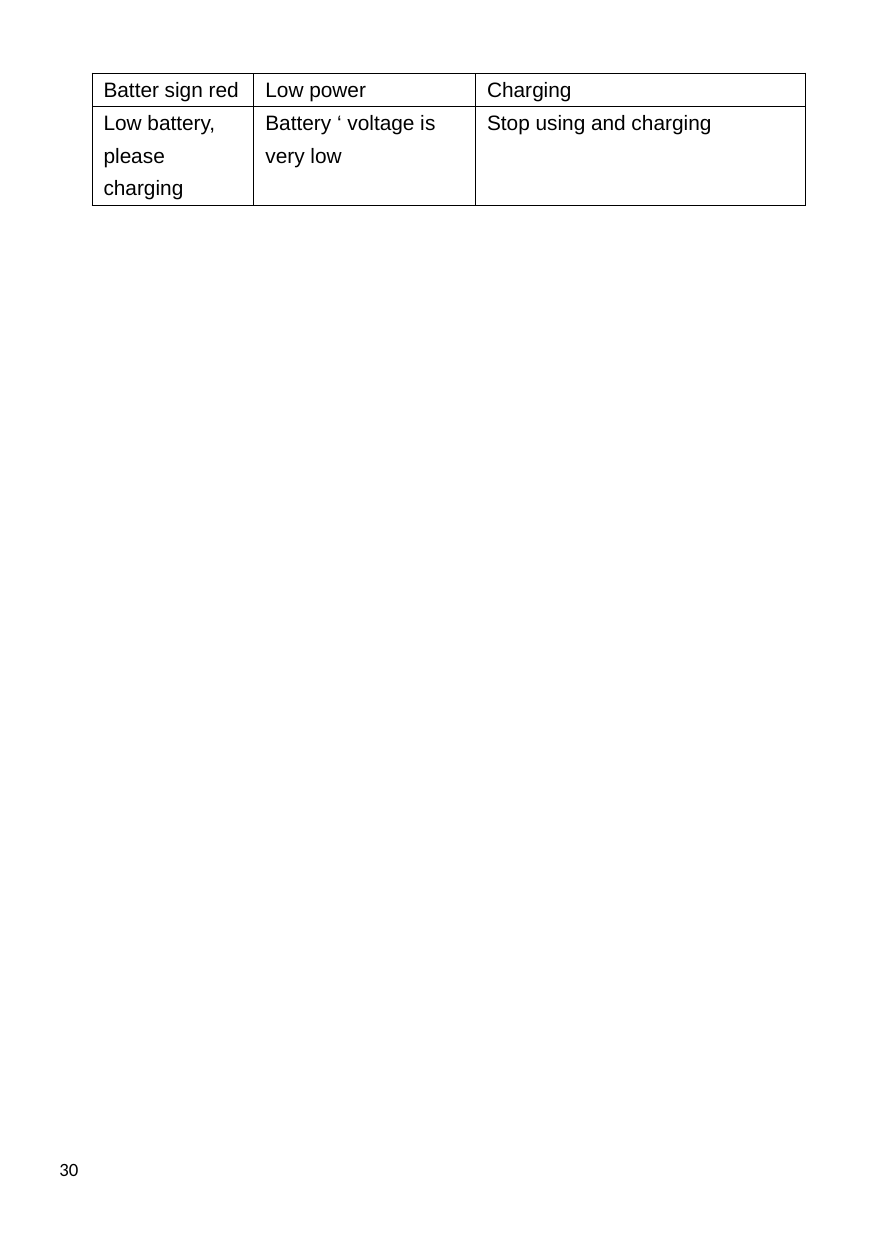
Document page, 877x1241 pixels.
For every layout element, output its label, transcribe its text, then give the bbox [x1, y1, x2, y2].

table_cell Stop using and charging [476, 107, 805, 204]
table_cell Charging [476, 74, 805, 106]
table_cell Low battery, please charging [93, 107, 253, 204]
table_cell Battery ‘ voltage is very low [254, 107, 475, 204]
table_cell Low power [254, 74, 475, 106]
table_cell Batter sign red [93, 74, 253, 106]
